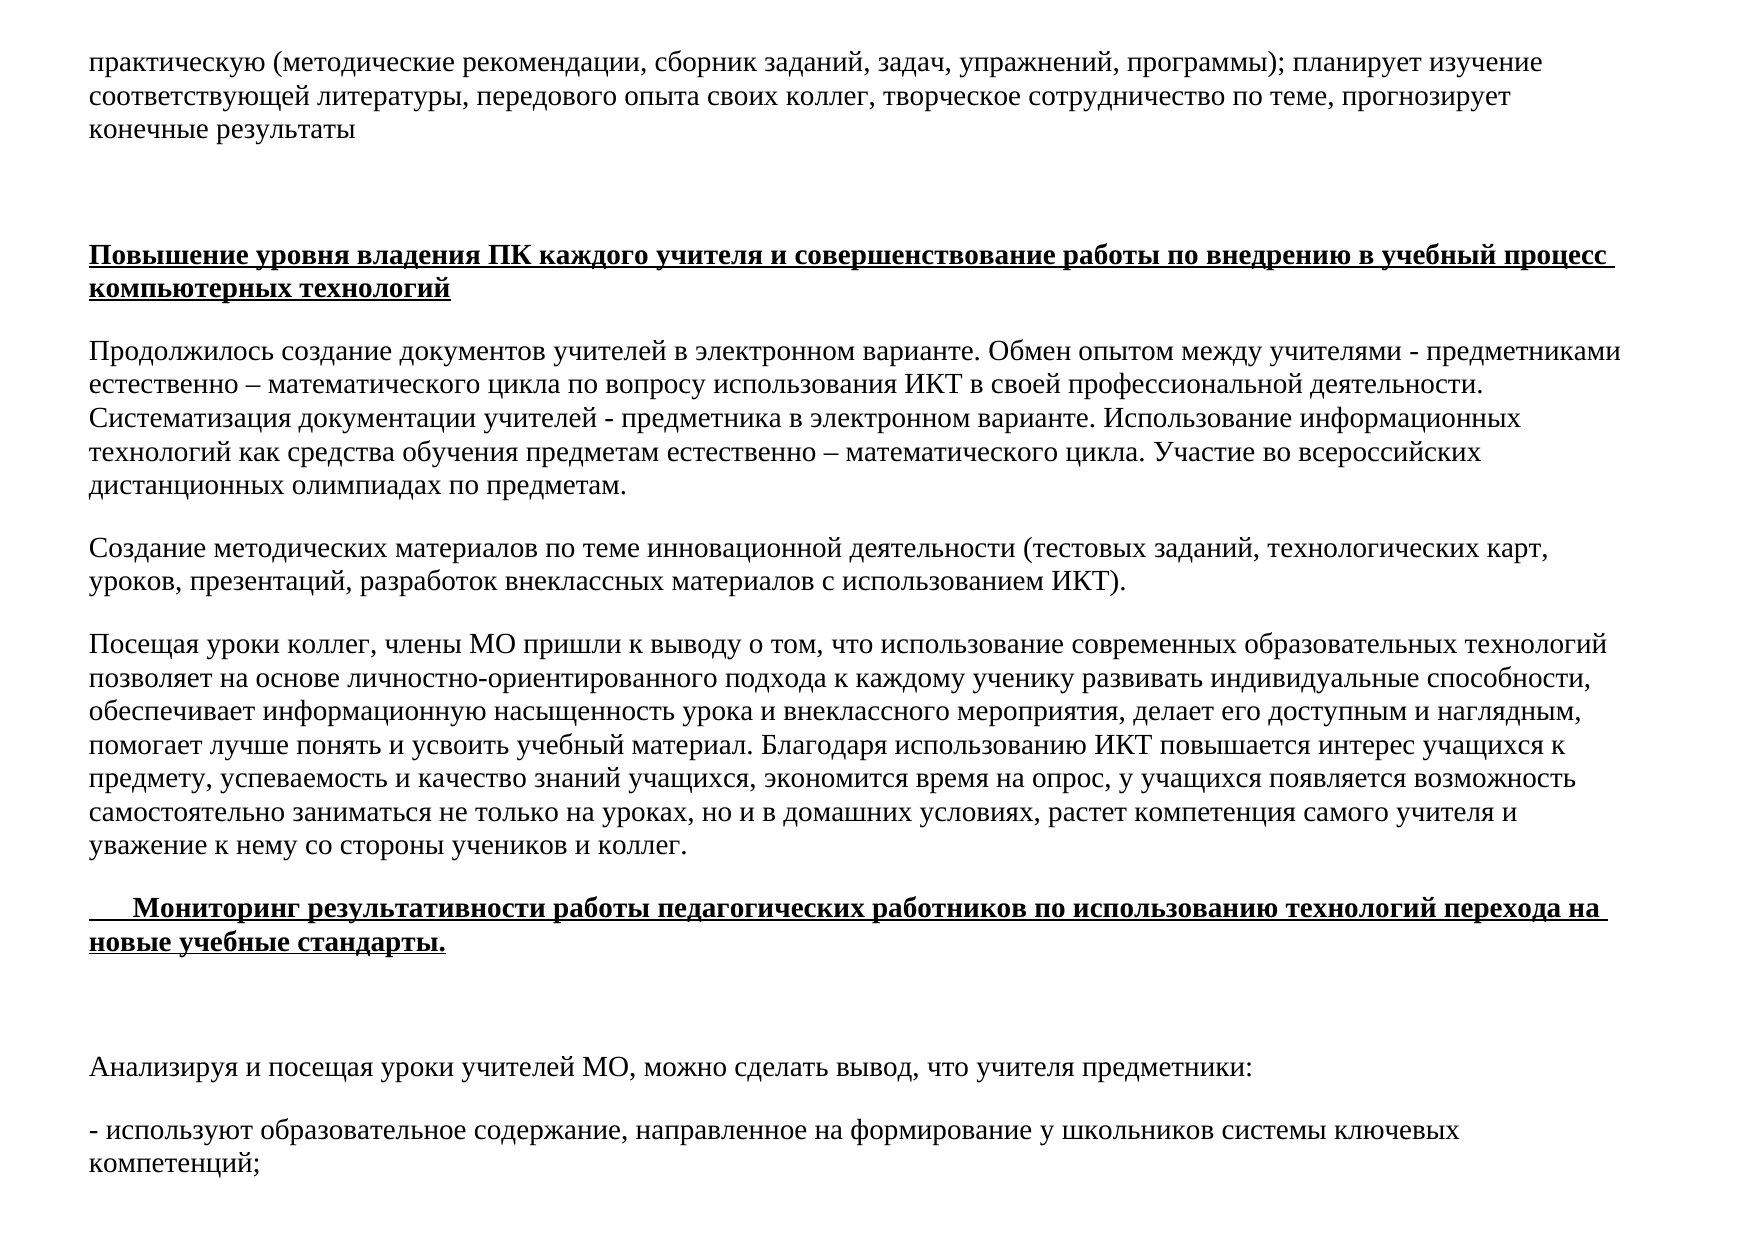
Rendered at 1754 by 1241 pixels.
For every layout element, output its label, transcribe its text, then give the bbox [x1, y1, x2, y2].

text Продолжилось создание документов учителей в электронном варианте. Обмен опытом между учителями - предметниками естественно – математического цикла по вопросу использования ИКТ в своей профессиональной деятельности. Систематизация документации учителей - предметника в электронном варианте. Использование информационных технологий как средства обучения предметам естественно – математического цикла. Участие во всероссийских дистанционных олимпиадах по предметам. [89, 333, 1636, 501]
text Создание методических материалов по теме инновационной деятельности (тестовых заданий, технологических карт, уроков, презентаций, разработок внеклассных материалов с использованием ИКТ). [89, 530, 1636, 597]
text Повышение уровня владения ПК каждого учителя и совершенствование работы по внедрению в учебный процесс компьютерных технологий [89, 237, 1636, 304]
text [89, 44, 1636, 145]
text Посещая уроки коллег, члены МО пришли к выводу о том, что использование современных образовательных технологий позволяет на основе личностно-ориентированного подхода к каждому ученику развивать индивидуальные способности, обеспечивает информационную насыщенность урока и внеклассного мероприятия, делает его доступным и наглядным, помогает лучше понять и усвоить учебный материал. Благодаря использованию ИКТ повышается интерес учащихся к предмету, успеваемость и качество знаний учащихся, экономится время на опрос, у учащихся появляется возможность самостоятельно заниматься не только на уроках, но и в домашних условиях, растет компетенция самого учителя и уважение к нему со стороны учеников и коллег. [89, 626, 1636, 861]
text Анализируя и посещая уроки учителей МО, можно сделать вывод, что учителя предметники: [89, 1049, 1636, 1083]
text - используют образовательное содержание, направленное на формирование у школьников системы ключевых компетенций; [89, 1112, 1636, 1179]
text Мониторинг результативности работы педагогических работников по использованию технологий перехода на новые учебные стандарты. [89, 890, 1636, 957]
